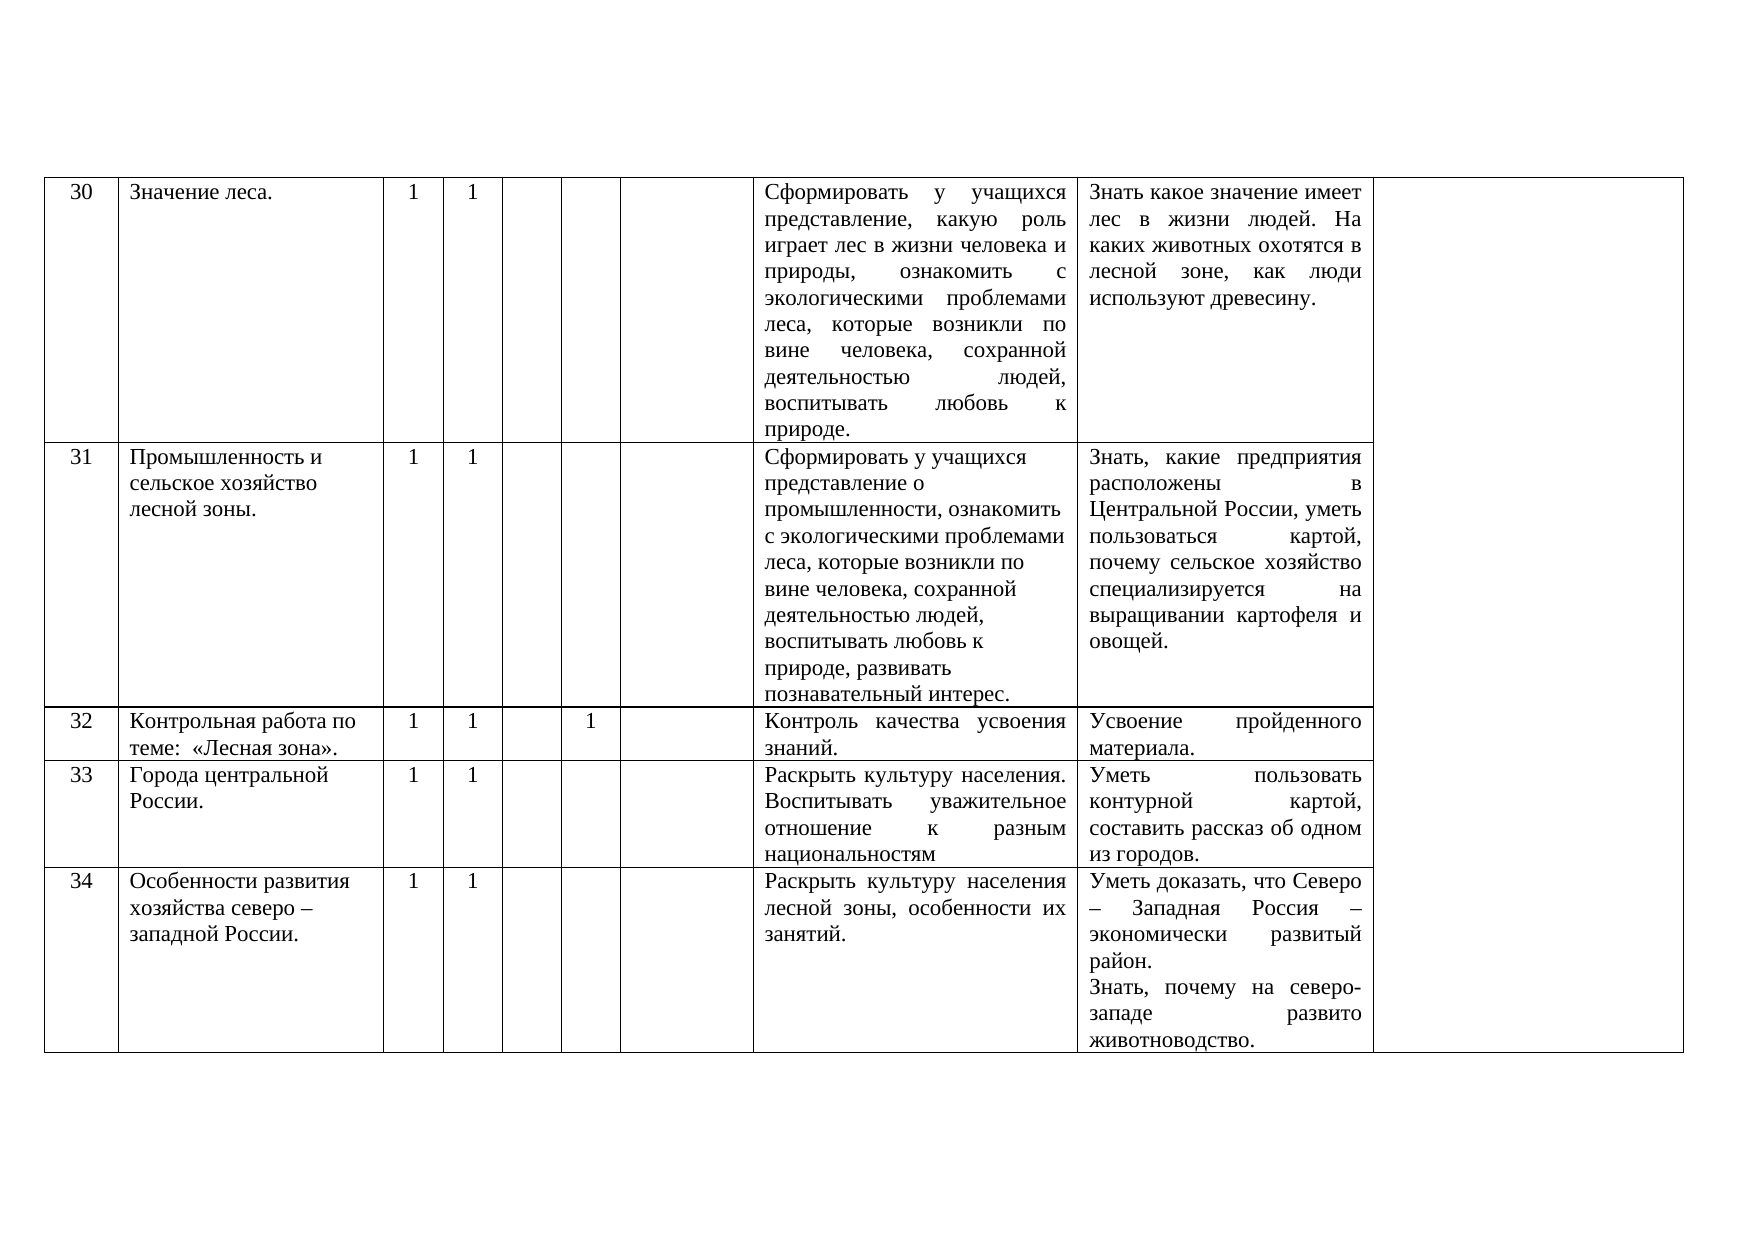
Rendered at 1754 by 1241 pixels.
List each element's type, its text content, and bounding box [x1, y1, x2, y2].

table_cell Промышленность и сельское хозяйство лесной зоны. [119, 443, 383, 706]
table_cell 1 [444, 443, 502, 706]
table_cell Уметь доказать, что Северо – Западная Россия – экономически развитый район. Знать, почему на северо-западе развито животноводство. [1078, 868, 1373, 1052]
table_cell 33 [45, 761, 118, 867]
table_cell 31 [45, 443, 118, 706]
table_cell [621, 443, 753, 706]
table_cell [562, 868, 620, 1052]
table_cell [621, 868, 753, 1052]
table_cell [621, 708, 753, 760]
table_cell [503, 761, 561, 867]
table_cell [562, 443, 620, 706]
table_cell 34 [45, 868, 118, 1052]
table_cell 1 [384, 868, 443, 1052]
table_cell Сформировать у учащихся представление, какую роль играет лес в жизни человека и природы, ознакомить с экологическими проблемами леса, которые возникли по вине человека, сохранной деятельностью людей, воспитывать любовь к природе. [754, 178, 1077, 442]
table_cell 30 [45, 178, 118, 442]
table_cell 1 [562, 708, 620, 760]
table_cell 1 [384, 443, 443, 706]
table_cell [503, 443, 561, 706]
table_cell Раскрыть культуру населения лесной зоны, особенности их занятий. [754, 868, 1077, 1052]
table_cell Раскрыть культуру населения. Воспитывать уважительное отношение к разным национальностям [754, 761, 1077, 867]
table_cell Особенности развития хозяйства северо – западной России. [119, 868, 383, 1052]
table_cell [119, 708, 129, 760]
table_cell Знать какое значение имеет лес в жизни людей. На каких животных охотятся в лесной зоне, как люди используют древесину. [1078, 178, 1373, 442]
table_cell 1 [444, 708, 502, 760]
table_cell Города центральной России. [119, 761, 383, 867]
table_cell [503, 708, 561, 760]
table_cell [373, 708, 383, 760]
table_cell [562, 178, 620, 442]
table_cell Усвоение пройденного материала. [1078, 708, 1373, 760]
table_cell 1 [444, 761, 502, 867]
table_cell Сформировать у учащихся представление о промышленности, ознакомить с экологическими проблемами леса, которые возникли по вине человека, сохранной деятельностью людей, воспитывать любовь к природе, развивать познавательный интерес. [754, 443, 1077, 706]
table_cell [621, 761, 753, 867]
table_cell [503, 178, 561, 442]
table_cell [503, 868, 561, 1052]
table_cell 1 [384, 708, 443, 760]
table_cell 32 [45, 708, 118, 760]
table_cell 1 [384, 761, 443, 867]
table_cell Знать, какие предприятия расположены в Центральной России, уметь пользоваться картой, почему сельское хозяйство специализируется на выращивании картофеля и овощей. [1078, 443, 1373, 706]
table_cell 1 [444, 868, 502, 1052]
table_cell 1 [384, 178, 443, 442]
table_cell Значение леса. [119, 178, 383, 442]
table_cell Контроль качества усвоения знаний. [754, 708, 1077, 760]
table_cell [562, 761, 620, 867]
table_cell Уметь пользовать контурной картой, составить рассказ об одном из городов. [1078, 761, 1373, 867]
table_cell [621, 178, 753, 442]
table_cell 1 [444, 178, 502, 442]
